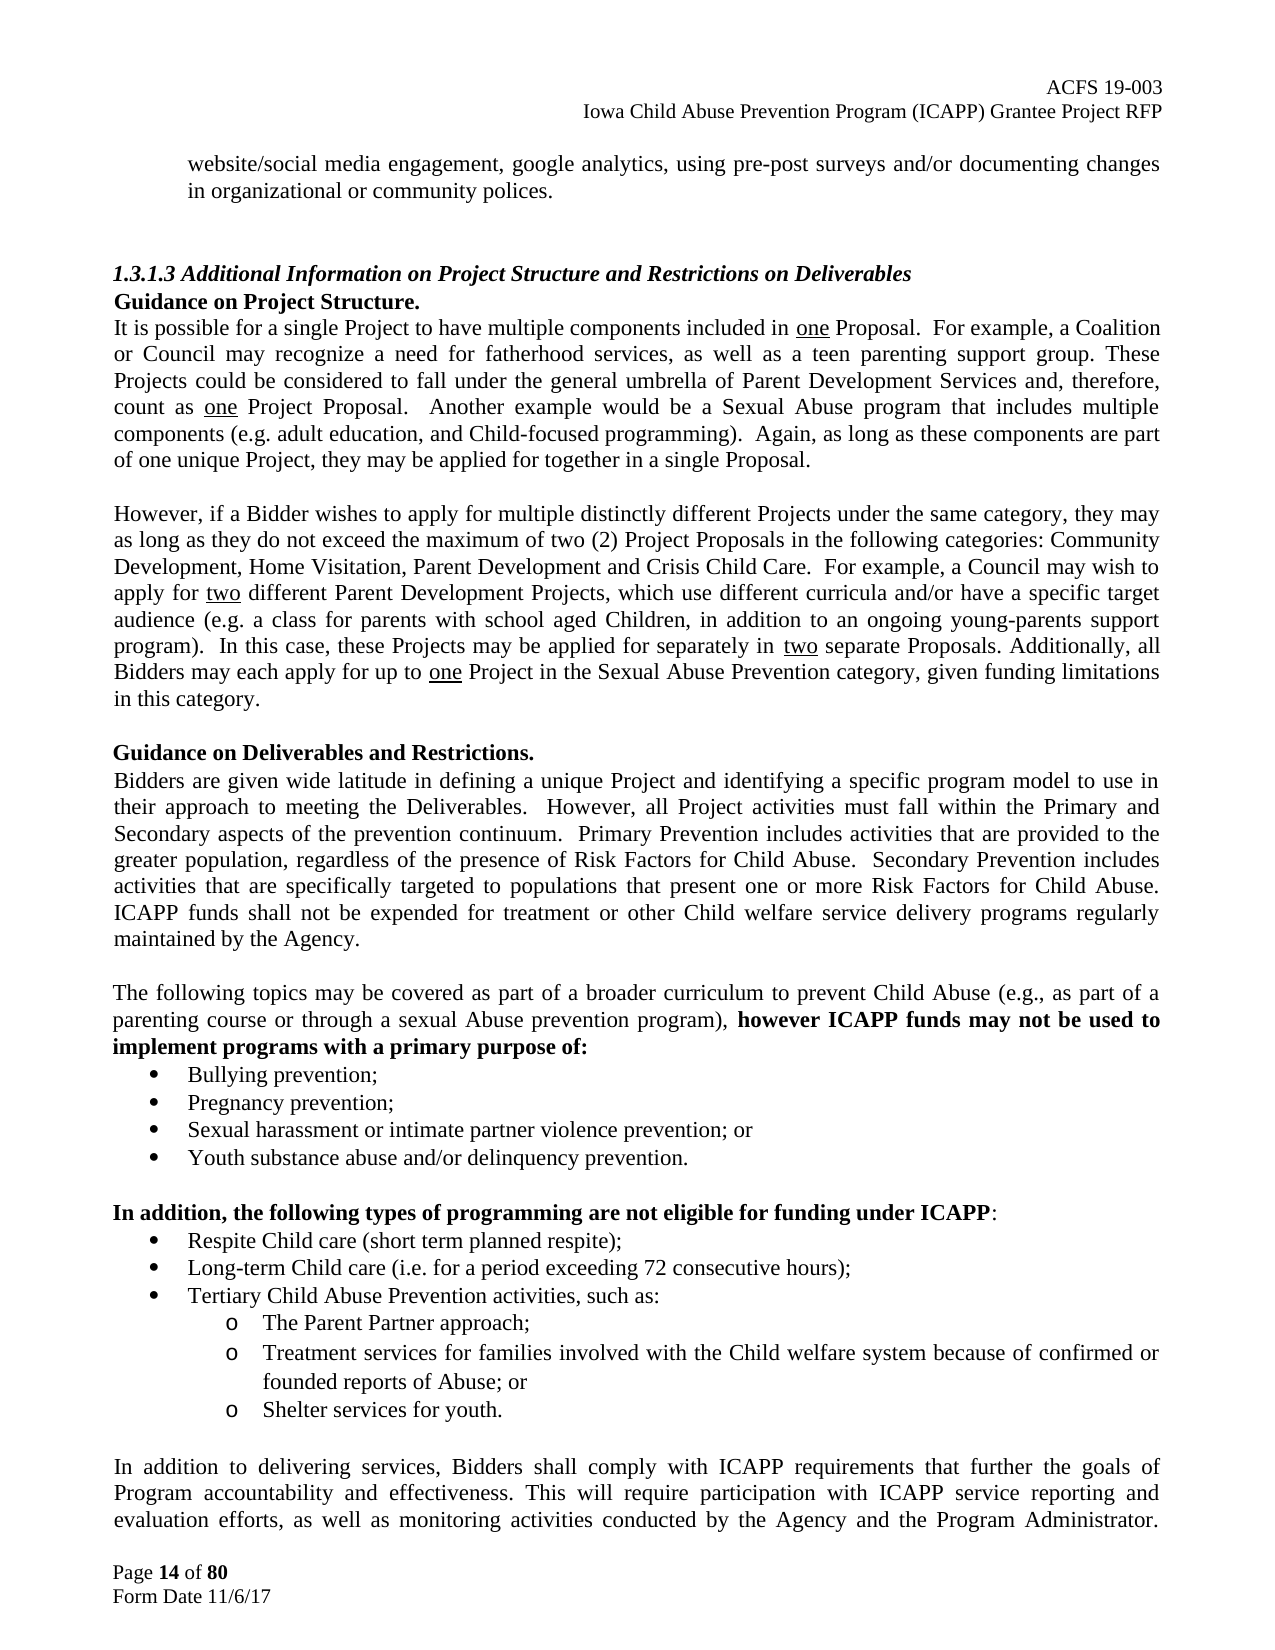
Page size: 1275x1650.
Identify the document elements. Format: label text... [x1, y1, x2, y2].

list Treatment services for families involved with the Child welfare system because of confirmed or founded reports of Abuse; or [225, 1339, 1161, 1394]
list Bullying prevention; [150, 1061, 1161, 1087]
list Shelter services for youth. [225, 1396, 1161, 1424]
list Pregnancy prevention; [150, 1089, 1161, 1115]
list Sexual harassment or intimate partner violence prevention; or [150, 1116, 1161, 1143]
list The Parent Partner approach; [225, 1309, 1161, 1338]
text However, if a Bidder wishes to apply for multiple distinctly different Projects under the same category, they may as long as they do not exceed the maximum of two (2) Project Proposals in the following categories: Community Development, Home Visitation, Parent Development and Crisis Child Care. For example, a Council may wish to apply for two different Parent Development Projects, which use different curricula and/or have a specific target audience (e.g. a class for parents with school aged Children, in addition to an ongoing young-parents support program). In this case, these Projects may be applied for separately in two separate Proposals. Additionally, all Bidders may each apply for up to one Project in the Sexual Abuse Prevention category, given funding limitations in this category. [113, 500, 1161, 711]
text Guidance on Project Structure. [113, 288, 1161, 314]
list Respite Child care (short term planned respite); [150, 1227, 1161, 1253]
list Youth substance abuse and/or delinquency prevention. [150, 1144, 1161, 1170]
text It is possible for a single Project to have multiple components included in one Proposal. For example, a Coalition or Council may recognize a need for fatherhood services, as well as a teen parenting support group. These Projects could be considered to fall under the general umbrella of Parent Development Services and, therefore, count as one Project Proposal. Another example would be a Sexual Abuse program that includes multiple components (e.g. adult education, and Child-focused programming). Again, as long as these components are part of one unique Project, they may be applied for together in a single Proposal. [113, 314, 1161, 472]
list Long-term Child care (i.e. for a period exceeding 72 consecutive hours); [150, 1254, 1161, 1281]
text Guidance on Deliverables and Restrictions. [112, 739, 1162, 765]
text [187, 150, 1161, 203]
list Tertiary Child Abuse Prevention activities, such as: [150, 1282, 1161, 1308]
text 1.3.1.3 Additional Information on Project Structure and Restrictions on Deliverables [112, 260, 1162, 286]
text In addition, the following types of programming are not eligible for funding under ICAPP: [112, 1199, 1161, 1225]
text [113, 1453, 1161, 1532]
text The following topics may be covered as part of a broader curriculum to prevent Child Abuse (e.g., as part of a parenting course or through a sexual Abuse prevention program), however ICAPP funds may not be used to implement programs with a primary purpose of: [112, 979, 1161, 1060]
text Bidders are given wide latitude in defining a unique Project and identifying a specific program model to use in their approach to meeting the Deliverables. However, all Project activities must fall within the Primary and Secondary aspects of the prevention continuum. Primary Prevention includes activities that are provided to the greater population, regardless of the presence of Risk Factors for Child Abuse. Secondary Prevention includes activities that are specifically targeted to populations that present one or more Risk Factors for Child Abuse. ICAPP funds shall not be expended for treatment or other Child welfare service delivery programs regularly maintained by the Agency. [113, 767, 1161, 951]
